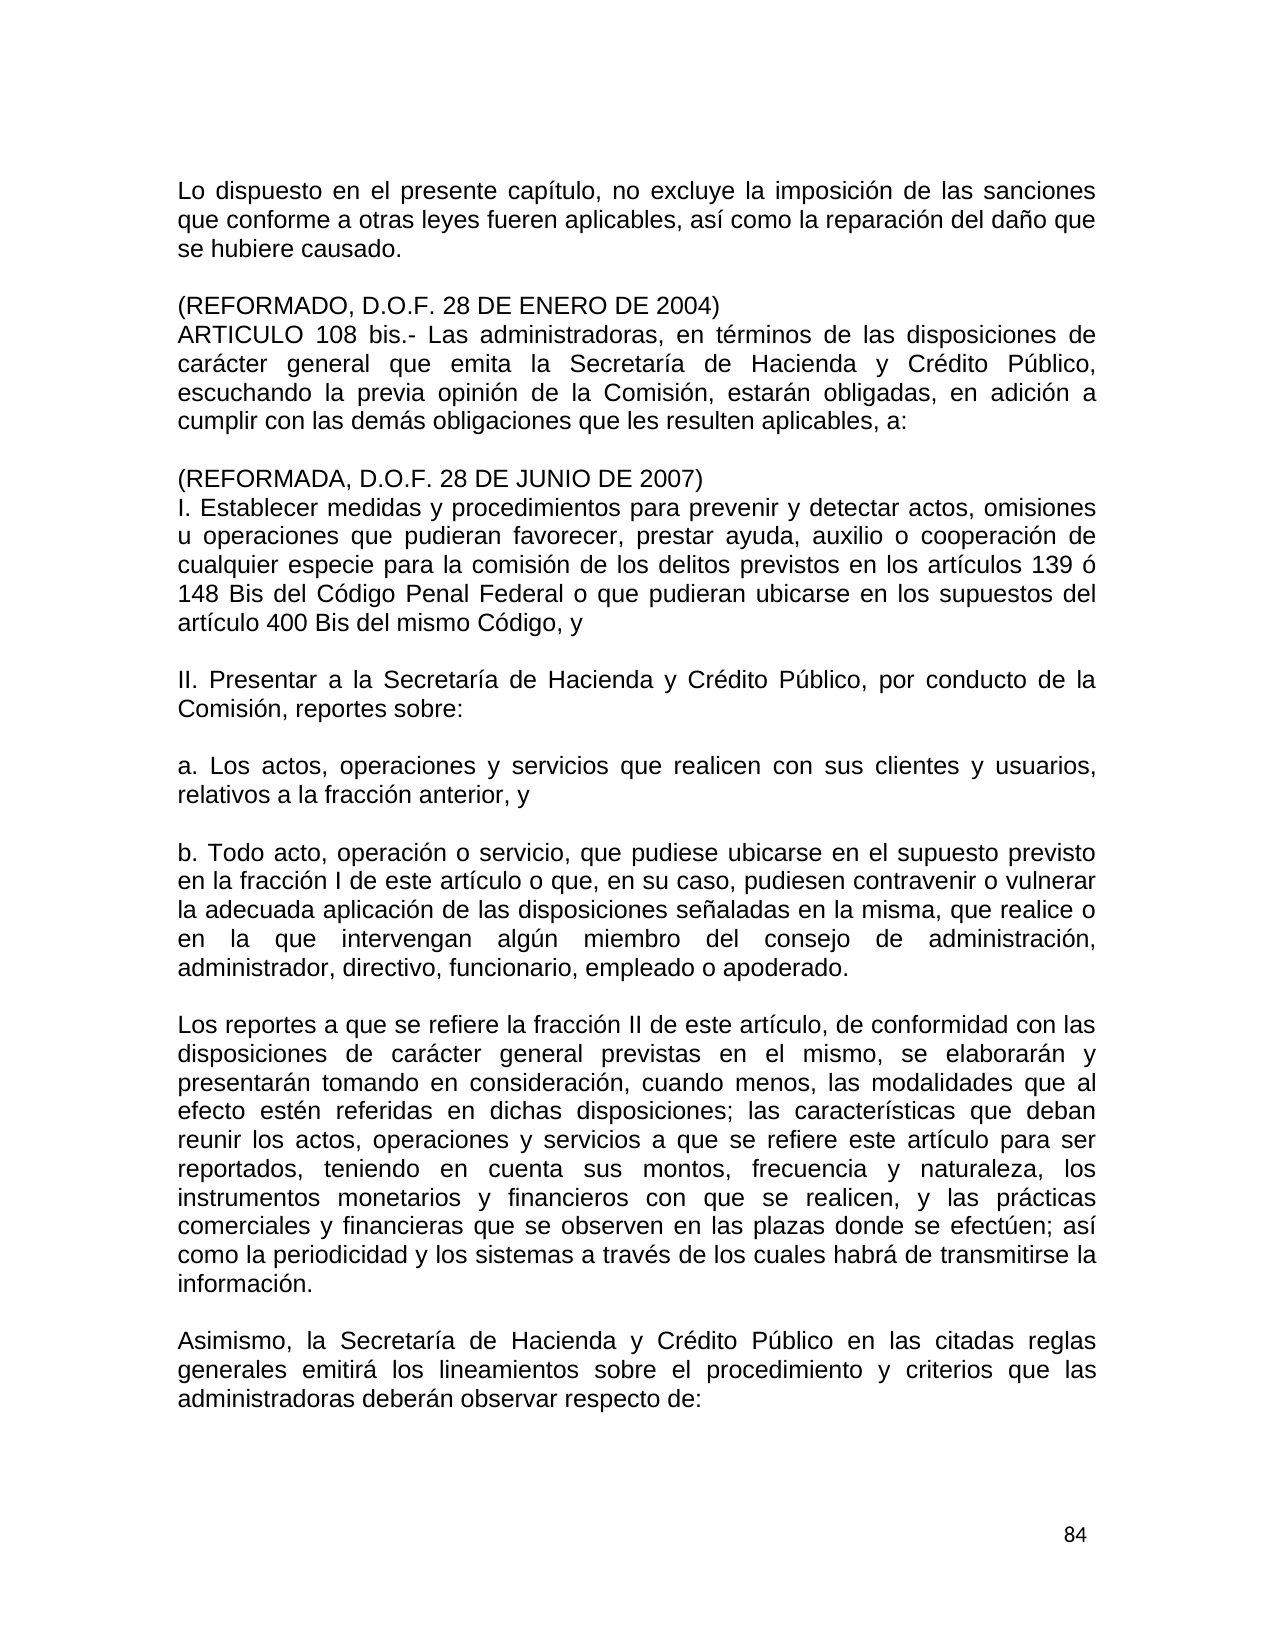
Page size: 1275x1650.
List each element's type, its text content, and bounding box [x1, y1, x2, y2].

text ARTICULO 108 bis.- Las administradoras, en términos de las disposiciones de carácter general que emita la Secretaría de Hacienda y Crédito Público, escuchando la previa opinión de la Comisión, estarán obligadas, en adición a cumplir con las demás obligaciones que les resulten aplicables, a: [177, 320, 1098, 435]
text Asimismo, la Secretaría de Hacienda y Crédito Público en las citadas reglas generales emitirá los lineamientos sobre el procedimiento y criterios que las administradoras deberán observar respecto de: [177, 1326, 1098, 1413]
text Lo dispuesto en el presente capítulo, no excluye la imposición de las sanciones que conforme a otras leyes fueren aplicables, así como la reparación del daño que se hubiere causado. [177, 176, 1098, 263]
text II. Presentar a la Secretaría de Hacienda y Crédito Público, por conducto de la Comisión, reportes sobre: [177, 665, 1098, 723]
text b. Todo acto, operación o servicio, que pudiese ubicarse en el supuesto previsto en la fracción I de este artículo o que, en su caso, pudiesen contravenir o vulnerar la adecuada aplicación de las disposiciones señaladas en la misma, que realice o en la que intervengan algún miembro del consejo de administración, administrador, directivo, funcionario, empleado o apoderado. [177, 838, 1098, 981]
text Los reportes a que se refiere la fracción II de este artículo, de conformidad con las disposiciones de carácter general previstas en el mismo, se elaborarán y presentarán tomando en consideración, cuando menos, las modalidades que al efecto estén referidas en dichas disposiciones; las características que deban reunir los actos, operaciones y servicios a que se refiere este artículo para ser reportados, teniendo en cuenta sus montos, frecuencia y naturaleza, los instrumentos monetarios y financieros con que se realicen, y las prácticas comerciales y financieras que se observen en las plazas donde se efectúen; así como la periodicidad y los sistemas a través de los cuales habrá de transmitirse la información. [177, 1010, 1098, 1298]
text I. Establecer medidas y procedimientos para prevenir y detectar actos, omisiones u operaciones que pudieran favorecer, prestar ayuda, auxilio o cooperación de cualquier especie para la comisión de los delitos previstos en los artículos 139 ó 148 Bis del Código Penal Federal o que pudieran ubicarse en los supuestos del artículo 400 Bis del mismo Código, y [177, 493, 1098, 636]
text (REFORMADA, D.O.F. 28 DE JUNIO DE 2007) [177, 464, 1098, 493]
text a. Los actos, operaciones y servicios que realicen con sus clientes y usuarios, relativos a la fracción anterior, y [177, 751, 1098, 809]
text (REFORMADO, D.O.F. 28 DE ENERO DE 2004) [177, 291, 1098, 320]
